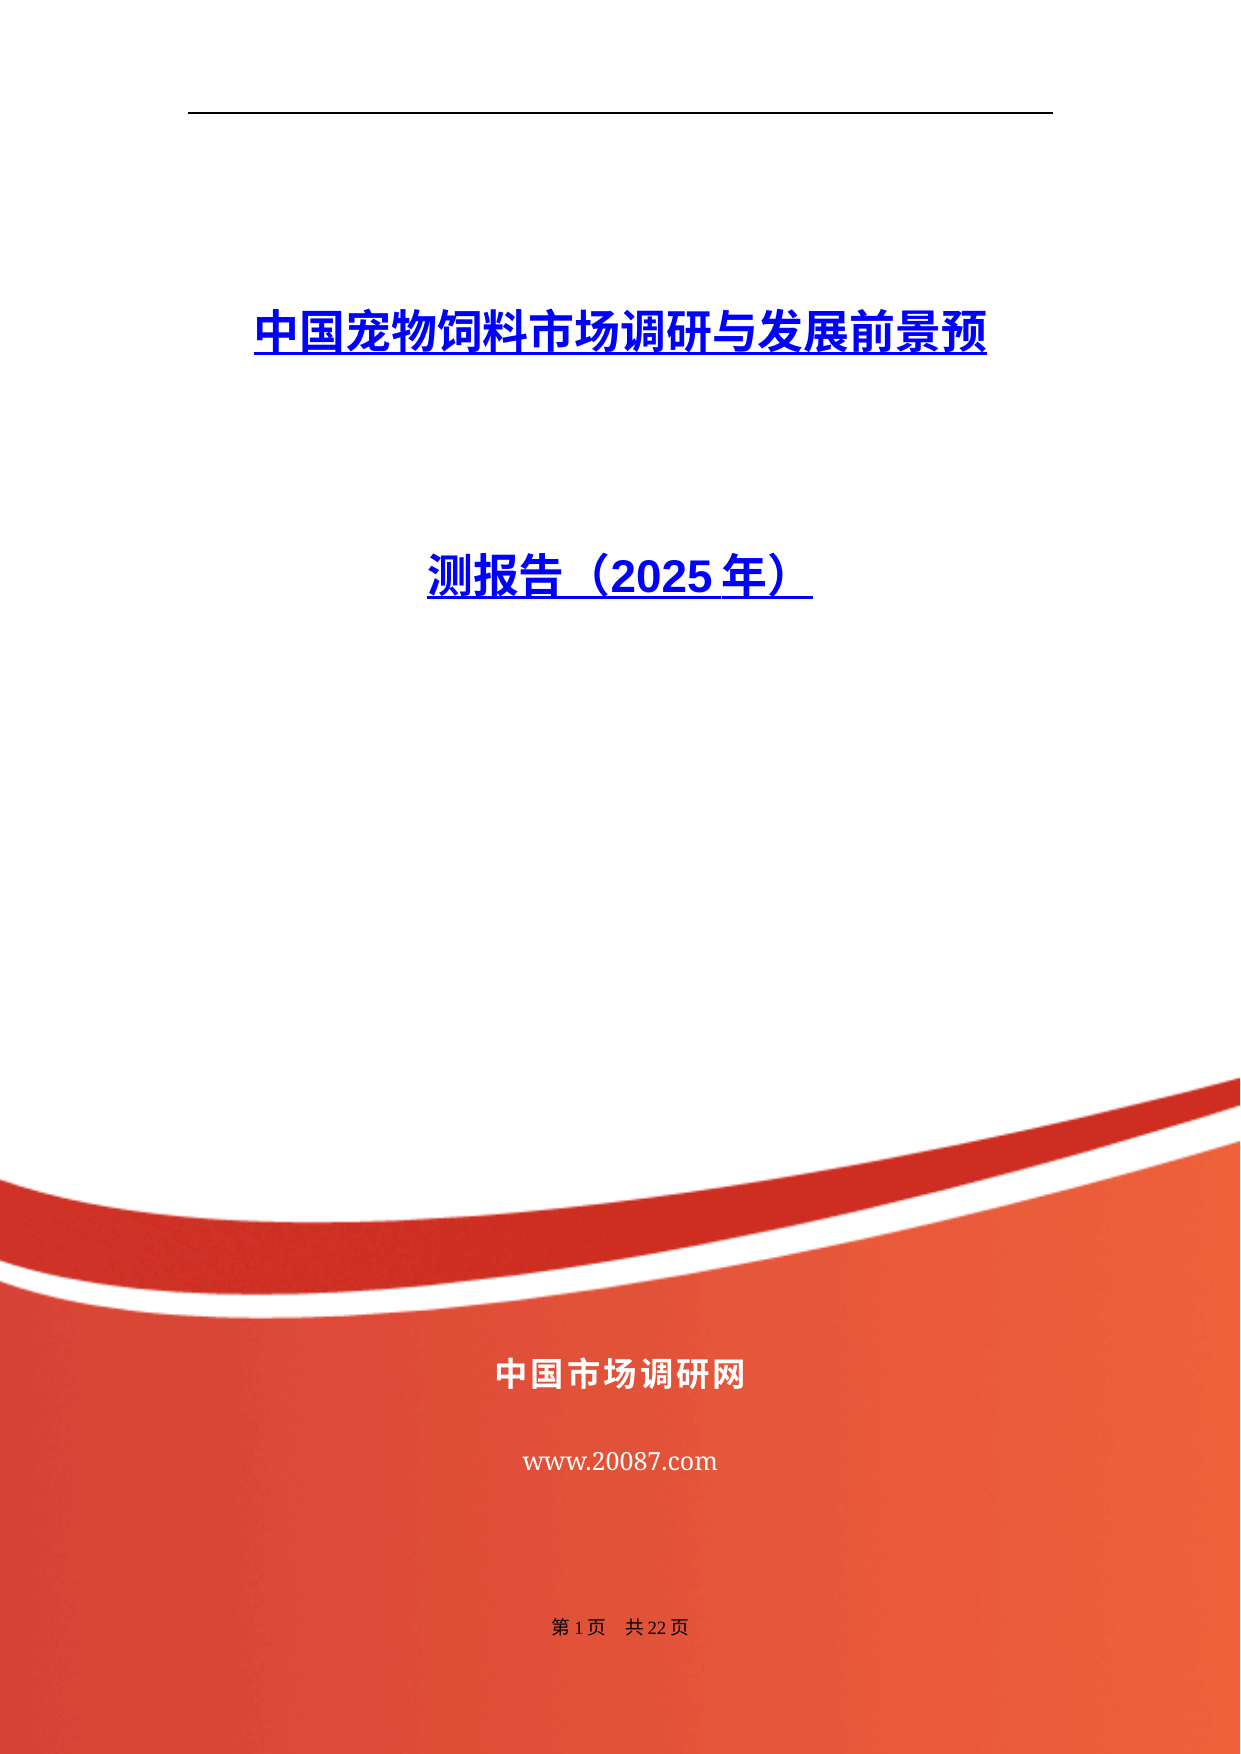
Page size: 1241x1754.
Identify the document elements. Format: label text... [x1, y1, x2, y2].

picture [0, 1006, 1241, 1754]
table_header 中国宠物饲料市场调研与发展前景预测报告（2025年） [188, 207, 1053, 773]
text www.20087.com [187, 1428, 1053, 1493]
subtitle 中国市场调研网 [187, 1339, 1053, 1404]
